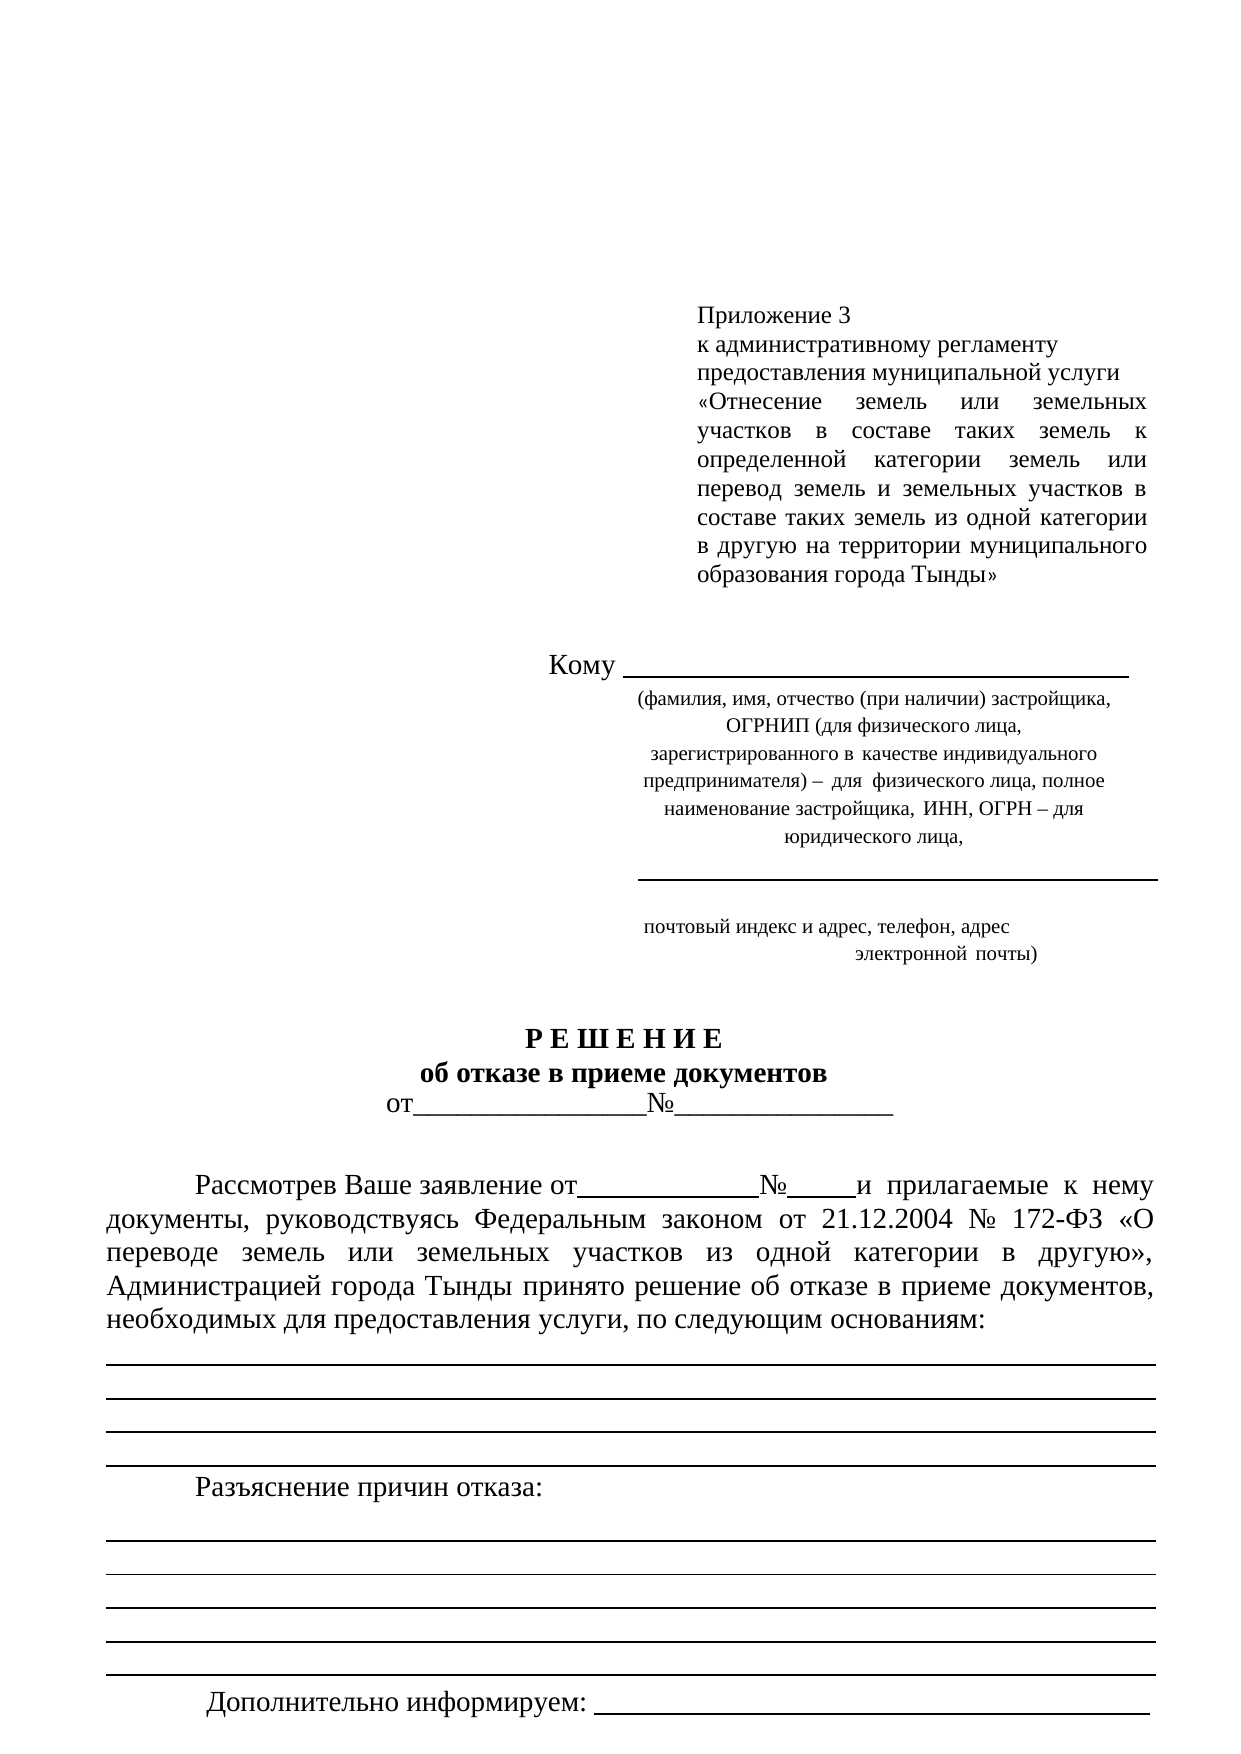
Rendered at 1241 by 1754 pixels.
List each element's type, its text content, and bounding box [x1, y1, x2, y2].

text Дополнительно информируем: [107, 1684, 1161, 1717]
text Приложение 3 [697, 300, 1161, 329]
text почтовый индекс и адрес, телефон, адрес электронной почты) [644, 914, 1103, 965]
text об отказе в приеме документов [143, 1055, 1103, 1089]
subtitle Р Е Ш Е Н И Е [106, 1022, 1141, 1055]
text «Отнесение земель или земельных участков в составе таких земель к определенной категории земель или перевод земель и земельных участков в составе таких земель из одной категории в другую на территории муниципального образования города Тынды» [697, 386, 1147, 588]
text предоставления муниципальной услуги [697, 357, 1161, 386]
text (фамилия, имя, отчество (при наличии) застройщика, ОГРНИП (для физического лица, зарегистрированного в качестве индивидуального предпринимателя) – для физического лица, полное наименование застройщика, ИНН, ОГРН – для юридического лица, [633, 686, 1114, 848]
list от________________№_______________ [118, 1089, 1161, 1118]
text к административному регламенту [697, 329, 1161, 357]
text Разъяснение причин отказа: [106, 1469, 1161, 1503]
text Рассмотрев Ваше заявление от № и прилагаемые к нему документы, руководствуясь Федеральным законом от 21.12.2004 № 172-ФЗ «О переводе земель или земельных участков из одной категории в другую», Администрацией города Тынды принято решение об отказе в приеме документов, необходимых для предоставления услуги, по следующим основаниям: [106, 1167, 1154, 1335]
text Кому [106, 647, 1129, 680]
